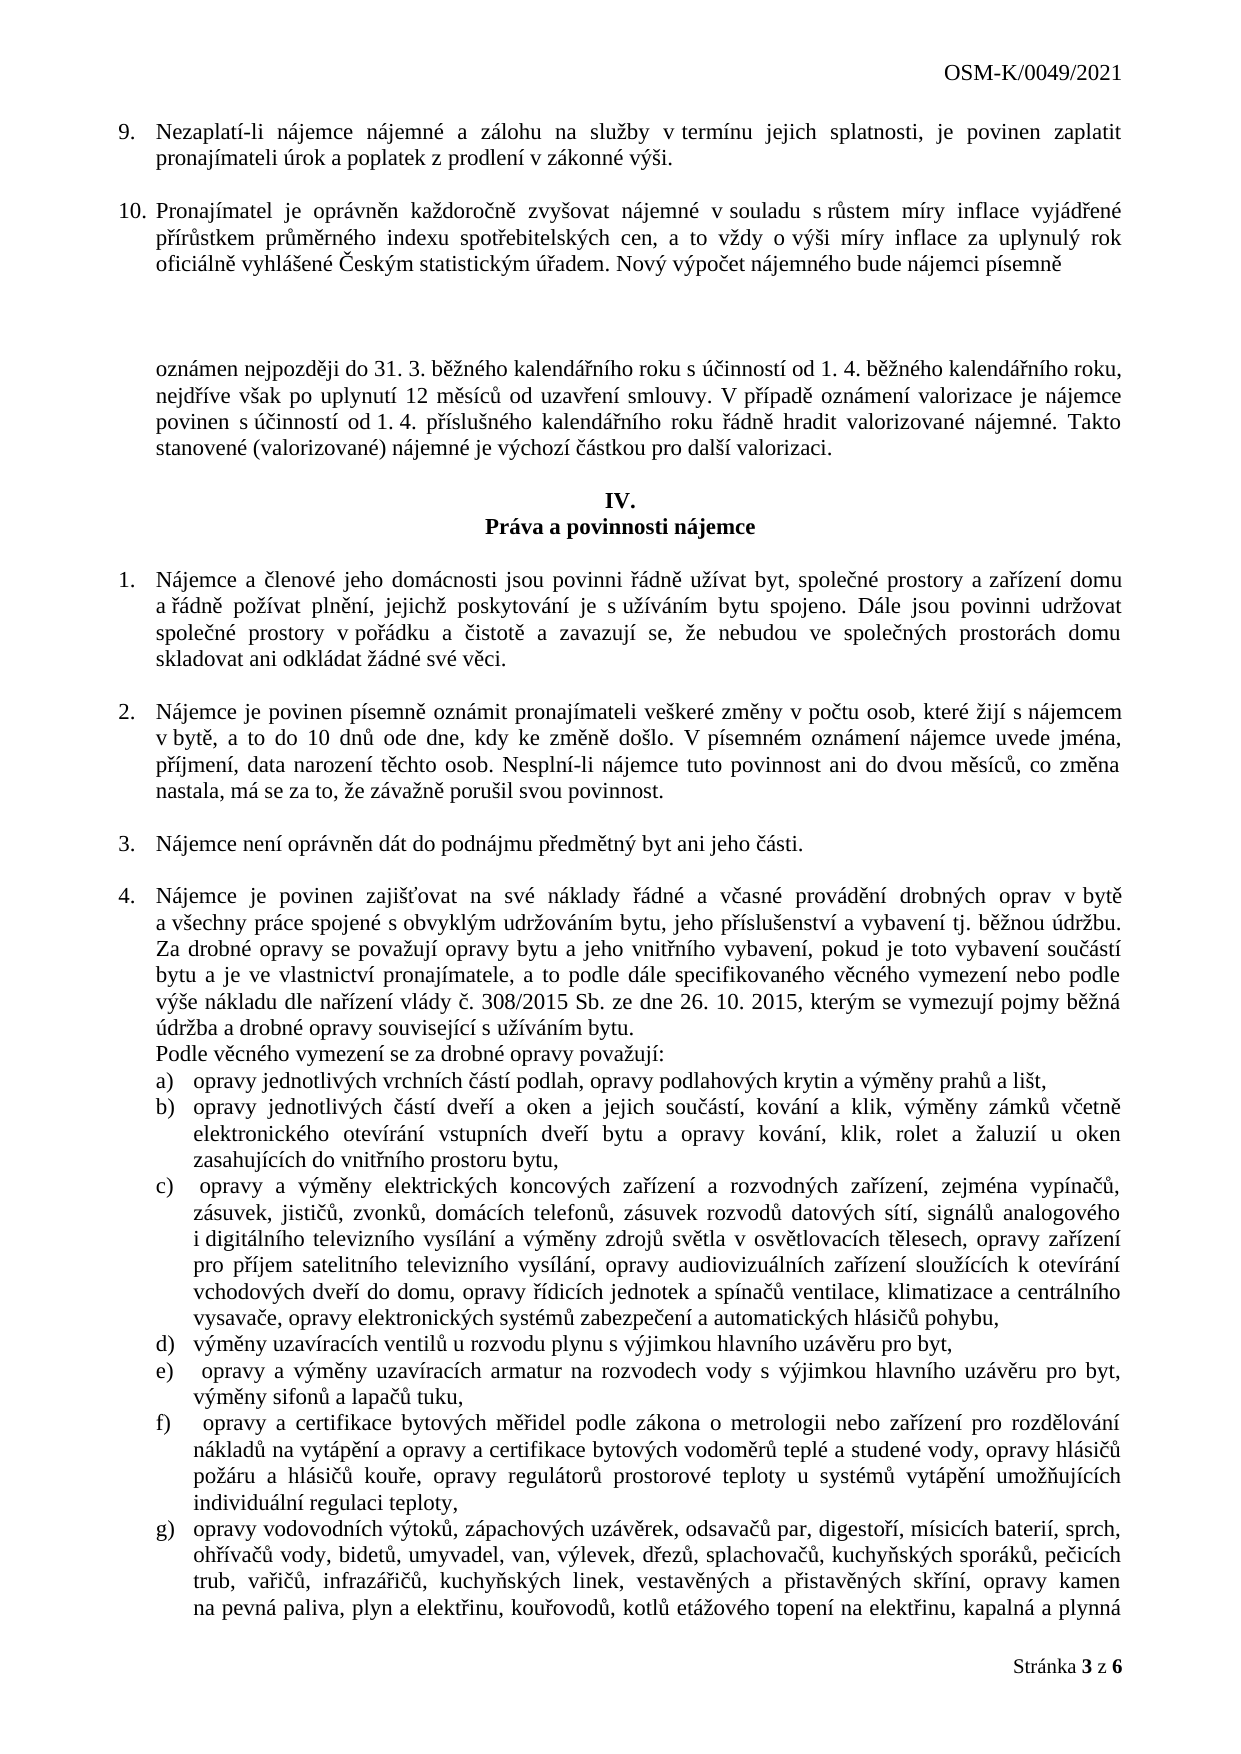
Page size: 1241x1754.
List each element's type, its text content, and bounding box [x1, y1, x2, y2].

list Nájemce není oprávněn dát do podnájmu předmětný byt ani jeho části. [118, 830, 1122, 856]
text Podle věcného vymezení se za drobné opravy považují: [118, 1041, 1122, 1067]
list Nezaplatí-li nájemce nájemné a zálohu na služby v termínu jejich splatnosti, je povinen zaplatit pronajímateli úrok a poplatek z prodlení v zákonné výši. [118, 118, 1122, 171]
list opravy a výměny elektrických koncových zařízení a rozvodných zařízení, zejména vypínačů, zásuvek, jističů, zvonků, domácích telefonů, zásuvek rozvodů datových sítí, signálů analogového i digitálního televizního vysílání a výměny zdrojů světla v osvětlovacích tělesech, opravy zařízení pro příjem satelitního televizního vysílání, opravy audiovizuálních zařízení sloužících k otevírání vchodových dveří do domu, opravy řídicích jednotek a spínačů ventilace, klimatizace a centrálního vysavače, opravy elektronických systémů zabezpečení a automatických hlásičů pohybu, [156, 1172, 1122, 1330]
list výměny uzavíracích ventilů u rozvodu plynu s výjimkou hlavního uzávěru pro byt, [156, 1330, 1122, 1357]
list Nájemce je povinen písemně oznámit pronajímateli veškeré změny v počtu osob, které žijí s nájemcem v bytě, a to do 10 dnů ode dne, kdy ke změně došlo. V písemném oznámení nájemce uvede jména, příjmení, data narození těchto osob. Nesplní-li nájemce tuto povinnost ani do dvou měsíců, co změna nastala, má se za to, že závažně porušil svou povinnost. [118, 698, 1122, 803]
list Nájemce a členové jeho domácnosti jsou povinni řádně užívat byt, společné prostory a zařízení domu a řádně požívat plnění, jejichž poskytování je s užíváním bytu spojeno. Dále jsou povinni udržovat společné prostory v pořádku a čistotě a zavazují se, že nebudou ve společných prostorách domu skladovat ani odkládat žádné své věci. [118, 566, 1122, 672]
list opravy jednotlivých částí dveří a oken a jejich součástí, kování a klik, výměny zámků včetně elektronického otevírání vstupních dveří bytu a opravy kování, klik, rolet a žaluzií u oken zasahujících do vnitřního prostoru bytu, [156, 1093, 1122, 1172]
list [156, 1515, 1122, 1620]
list opravy jednotlivých vrchních částí podlah, opravy podlahových krytin a výměny prahů a lišt, [156, 1067, 1122, 1093]
text oznámen nejpozději do 31. 3. běžného kalendářního roku s účinností od 1. 4. běžného kalendářního roku, nejdříve však po uplynutí 12 měsíců od uzavření smlouvy. V případě oznámení valorizace je nájemce povinen s účinností od 1. 4. příslušného kalendářního roku řádně hradit valorizované nájemné. Takto stanovené (valorizované) nájemné je výchozí částkou pro další valorizaci. [156, 355, 1122, 461]
list opravy a certifikace bytových měřidel podle zákona o metrologii nebo zařízení pro rozdělování nákladů na vytápění a opravy a certifikace bytových vodoměrů teplé a studené vody, opravy hlásičů požáru a hlásičů kouře, opravy regulátorů prostorové teploty u systémů vytápění umožňujících individuální regulaci teploty, [156, 1409, 1122, 1515]
text IV. [118, 487, 1122, 513]
list Nájemce je povinen zajišťovat na své náklady řádné a včasné provádění drobných oprav v bytě a všechny práce spojené s obvyklým udržováním bytu, jeho příslušenství a vybavení tj. běžnou údržbu. Za drobné opravy se považují opravy bytu a jeho vnitřního vybavení, pokud je toto vybavení součástí bytu a je ve vlastnictví pronajímatele, a to podle dále specifikovaného věcného vymezení nebo podle výše nákladu dle nařízení vlády č. 308/2015 Sb. ze dne 26. 10. 2015, kterým se vymezují pojmy běžná údržba a drobné opravy související s užíváním bytu. [118, 882, 1122, 1041]
list Pronajímatel je oprávněn každoročně zvyšovat nájemné v souladu s růstem míry inflace vyjádřené přírůstkem průměrného indexu spotřebitelských cen, a to vždy o výši míry inflace za uplynulý rok oficiálně vyhlášené Českým statistickým úřadem. Nový výpočet nájemného bude nájemci písemně [118, 197, 1122, 276]
list opravy a výměny uzavíracích armatur na rozvodech vody s výjimkou hlavního uzávěru pro byt, výměny sifonů a lapačů tuku, [156, 1357, 1122, 1409]
text Práva a povinnosti nájemce [118, 513, 1122, 540]
